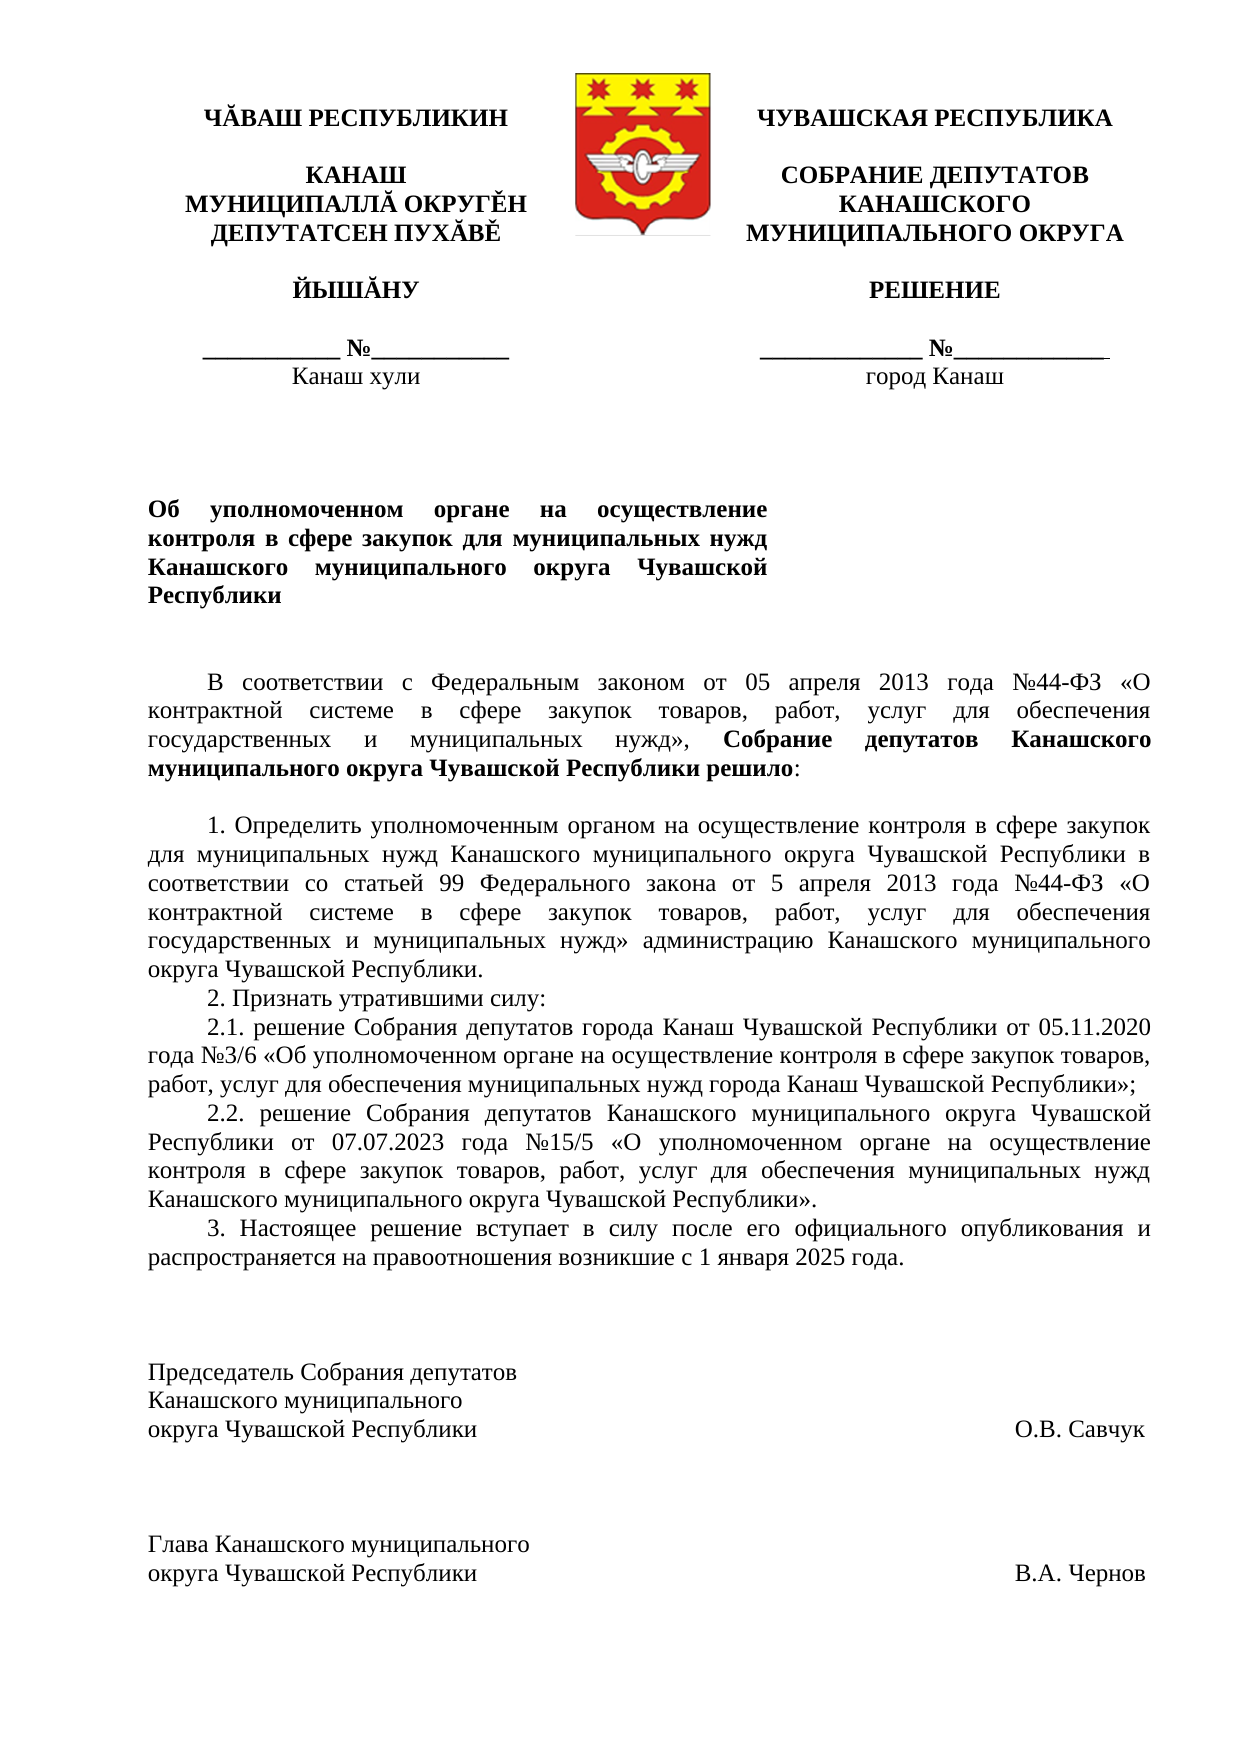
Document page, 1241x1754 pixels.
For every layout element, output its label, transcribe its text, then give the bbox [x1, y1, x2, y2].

table_header ЧУВАШСКАЯ РЕСПУБЛИКА [724, 74, 1146, 160]
text 3. Настоящее решение вступает в силу после его официального опубликования и распространяется на правоотношения возникшие с 1 января 2025 года. [148, 1213, 1152, 1271]
table_cell СОБРАНИЕ ДЕПУТАТОВ КАНАШСКОГО МУНИЦИПАЛЬНОГО ОКРУГА РЕШЕНИЕ _____________ №____________ город Канаш [724, 160, 1146, 390]
table_header ЧĂВАШ РЕСПУБЛИКИН [148, 74, 564, 160]
table_cell КАНАШ МУНИЦИПАЛЛĂ ОКРУГĚН ДЕПУТАТСЕН ПУХĂВĚ йышĂну ___________ №___________ Канаш хули [148, 160, 564, 390]
text Глава Канашского муниципального [148, 1529, 1152, 1558]
text 2.2. решение Собрания депутатов Канашского муниципального округа Чувашской Республики от 07.07.2023 года №15/5 «О уполномоченном органе на осуществление контроля в сфере закупок товаров, работ, услуг для обеспечения муниципальных нужд Канашского муниципального округа Чувашской Республики». [148, 1098, 1152, 1213]
text округа Чувашской Республики В.А. Чернов [148, 1558, 1152, 1587]
text 2. Признать утратившими силу: [148, 983, 1152, 1012]
text Председатель Собрания депутатов [148, 1357, 1152, 1386]
text В соответствии с Федеральным законом от 05 апреля 2013 года №44-ФЗ «О контрактной системе в сфере закупок товаров, работ, услуг для обеспечения государственных и муниципальных нужд», Собрание депутатов Канашского муниципального округа Чувашской Республики решило: [148, 667, 1152, 782]
text 2.1. решение Собрания депутатов города Канаш Чувашской Республики от 05.11.2020 года №3/6 «Об уполномоченном органе на осуществление контроля в сфере закупок товаров, работ, услуг для обеспечения муниципальных нужд города Канаш Чувашской Республики»; [148, 1012, 1152, 1098]
text Канашского муниципального [148, 1386, 1152, 1414]
picture [575, 73, 713, 236]
text Об уполномоченном органе на осуществление контроля в сфере закупок для муниципальных нужд Канашского муниципального округа Чувашской Республики [148, 494, 768, 609]
text округа Чувашской Республики О.В. Савчук [148, 1414, 1152, 1443]
table_header [564, 74, 724, 390]
text 1. Определить уполномоченным органом на осуществление контроля в сфере закупок для муниципальных нужд Канашского муниципального округа Чувашской Республики в соответствии со статьей 99 Федерального закона от 5 апреля 2013 года №44-ФЗ «О контрактной системе в сфере закупок товаров, работ, услуг для обеспечения государственных и муниципальных нужд» администрацию Канашского муниципального округа Чувашской Республики. [148, 811, 1152, 983]
